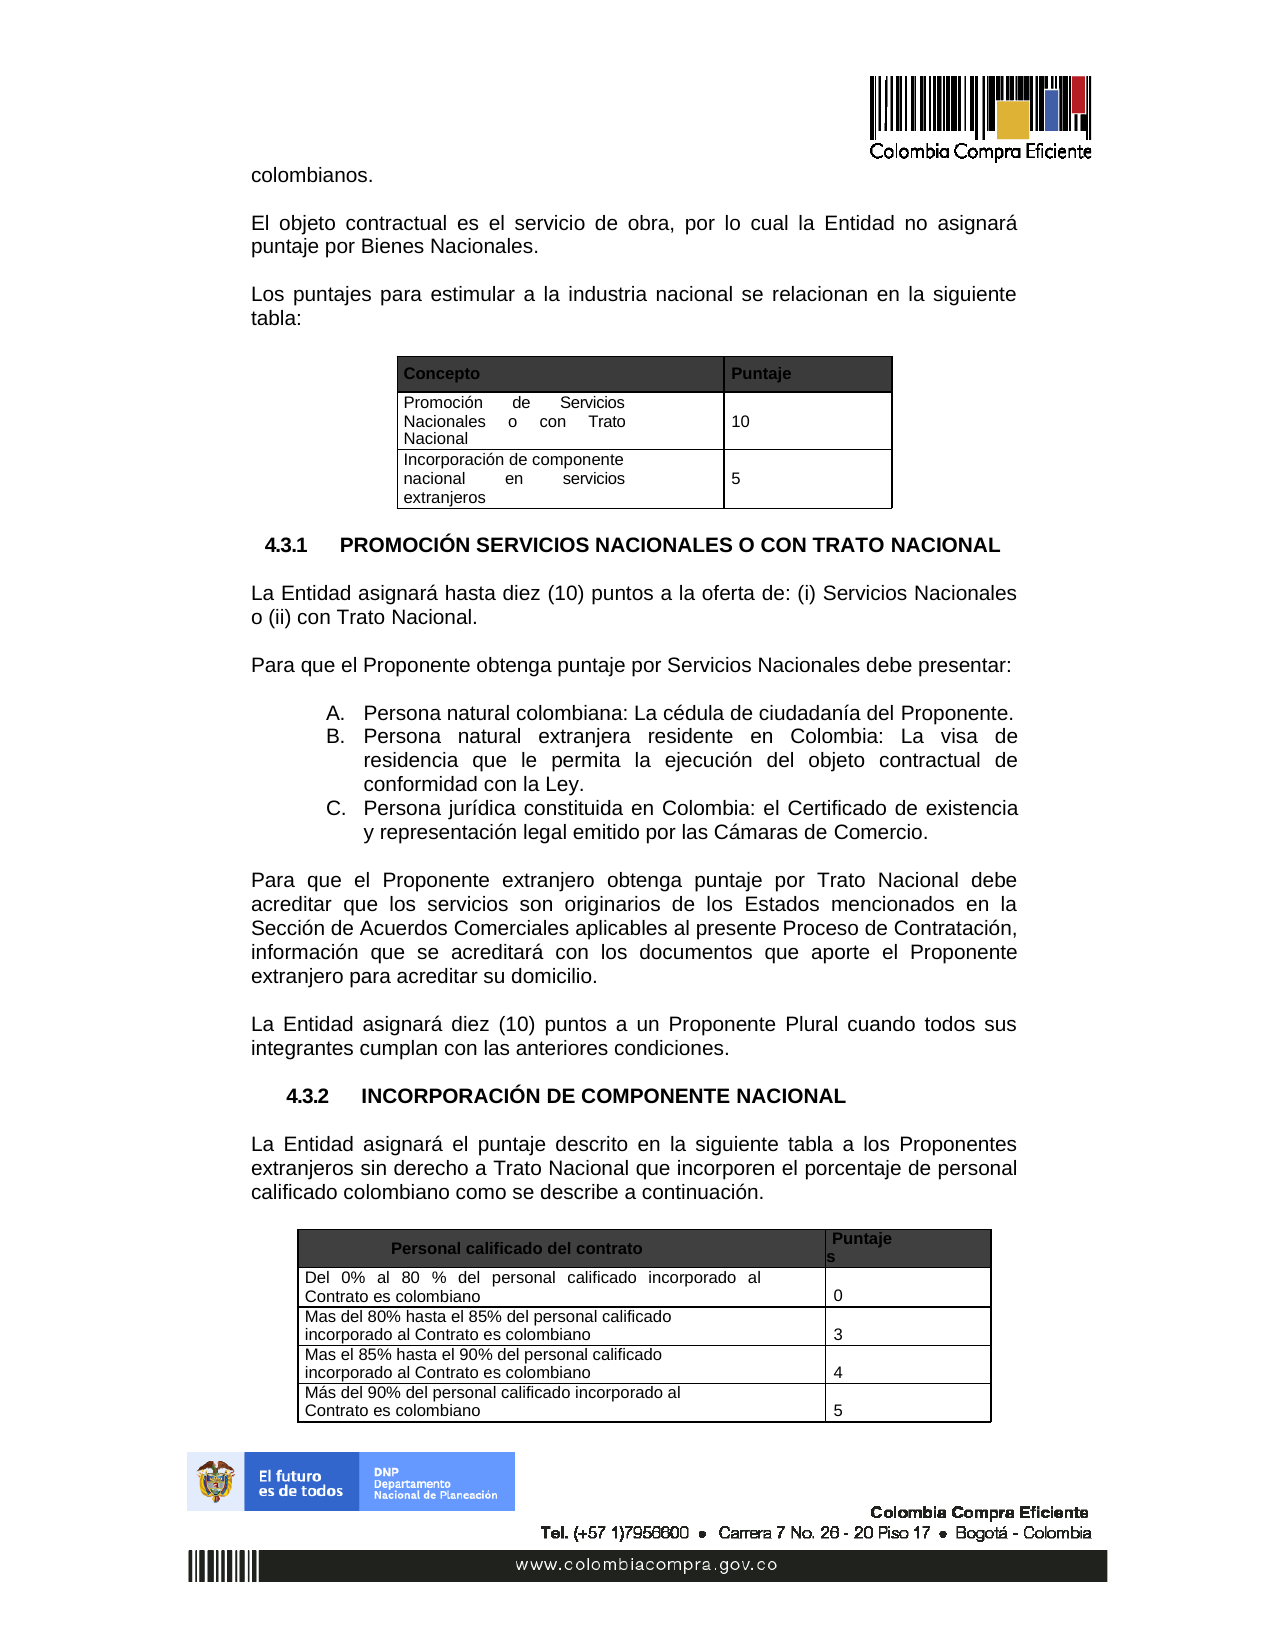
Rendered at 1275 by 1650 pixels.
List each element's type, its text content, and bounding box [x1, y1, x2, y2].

table_cell 4 [826, 1346, 990, 1383]
table_cell 0 [826, 1268, 990, 1306]
list Persona jurídica constituida en Colombia: el Certificado de existencia y representación legal emitido por las Cámaras de Comercio. [326, 796, 1019, 844]
list Persona natural extranjera residente en Colombia: La visa de residencia que le permita la ejecución del objeto contractual de conformidad con la Ley. [326, 724, 1018, 796]
text Para que el Proponente obtenga puntaje por Servicios Nacionales debe presentar: [251, 652, 1119, 676]
list INCORPORACIÓN DE COMPONENTE NACIONAL [286, 1083, 1119, 1107]
text Para que el Proponente extranjero obtenga puntaje por Trato Nacional debe acreditar que los servicios son originarios de los Estados mencionados en la Sección de Acuerdos Comerciales aplicables al presente Proceso de Contratación, información que se acreditará con los documentos que aporte el Proponente extranjero para acreditar su domicilio. [251, 868, 1019, 988]
text La Entidad asignará el puntaje descrito en la siguiente tabla a los Proponentes extranjeros sin derecho a Trato Nacional que incorporen el porcentaje de personal calificado colombiano como se describe a continuación. [251, 1132, 1018, 1204]
list PROMOCIÓN SERVICIOS NACIONALES O CON TRATO NACIONAL [264, 532, 1119, 556]
table_cell Incorporación de componente nacional en servicios extranjeros [398, 450, 723, 507]
list Persona natural colombiana: La cédula de ciudadanía del Proponente. [326, 700, 1119, 724]
table_header Concepto [398, 357, 723, 391]
text El objeto contractual es el servicio de obra, por lo cual la Entidad no asignará puntaje por Bienes Nacionales. [251, 210, 1018, 258]
table_cell 5 [826, 1384, 990, 1421]
table_cell 5 [725, 450, 891, 507]
picture [870, 76, 1092, 163]
text (i) Servicio Nacional o con Trato Nacional y por (ii) incorporación de servicios colombianos. [251, 162, 1019, 186]
table_header Puntaje s [826, 1230, 990, 1267]
table_cell Del 0% al 80 % del personal calificado incorporado al Contrato es colombiano [299, 1268, 825, 1306]
text La Entidad asignará diez (10) puntos a un Proponente Plural cuando todos sus integrantes cumplan con las anteriores condiciones. [251, 1012, 1018, 1060]
picture [187, 1452, 1108, 1582]
table_cell Más del 90% del personal calificado incorporado al Contrato es colombiano [299, 1384, 825, 1421]
table_cell Mas del 80% hasta el 85% del personal calificado incorporado al Contrato es colombiano [299, 1308, 825, 1344]
table_header Puntaje [725, 357, 891, 391]
table_header Personal calificado del contrato [299, 1230, 825, 1267]
text La Entidad asignará hasta diez (10) puntos a la oferta de: (i) Servicios Nacionales o (ii) con Trato Nacional. [251, 581, 1018, 629]
table_cell Mas el 85% hasta el 90% del personal calificado incorporado al Contrato es colombiano [299, 1346, 825, 1383]
text Los puntajes para estimular a la industria nacional se relacionan en la siguiente tabla: [251, 282, 1018, 330]
table_cell Promoción de Servicios Nacionales o con Trato Nacional [398, 393, 723, 448]
table_cell 10 [725, 393, 891, 448]
table_cell 3 [826, 1308, 990, 1344]
